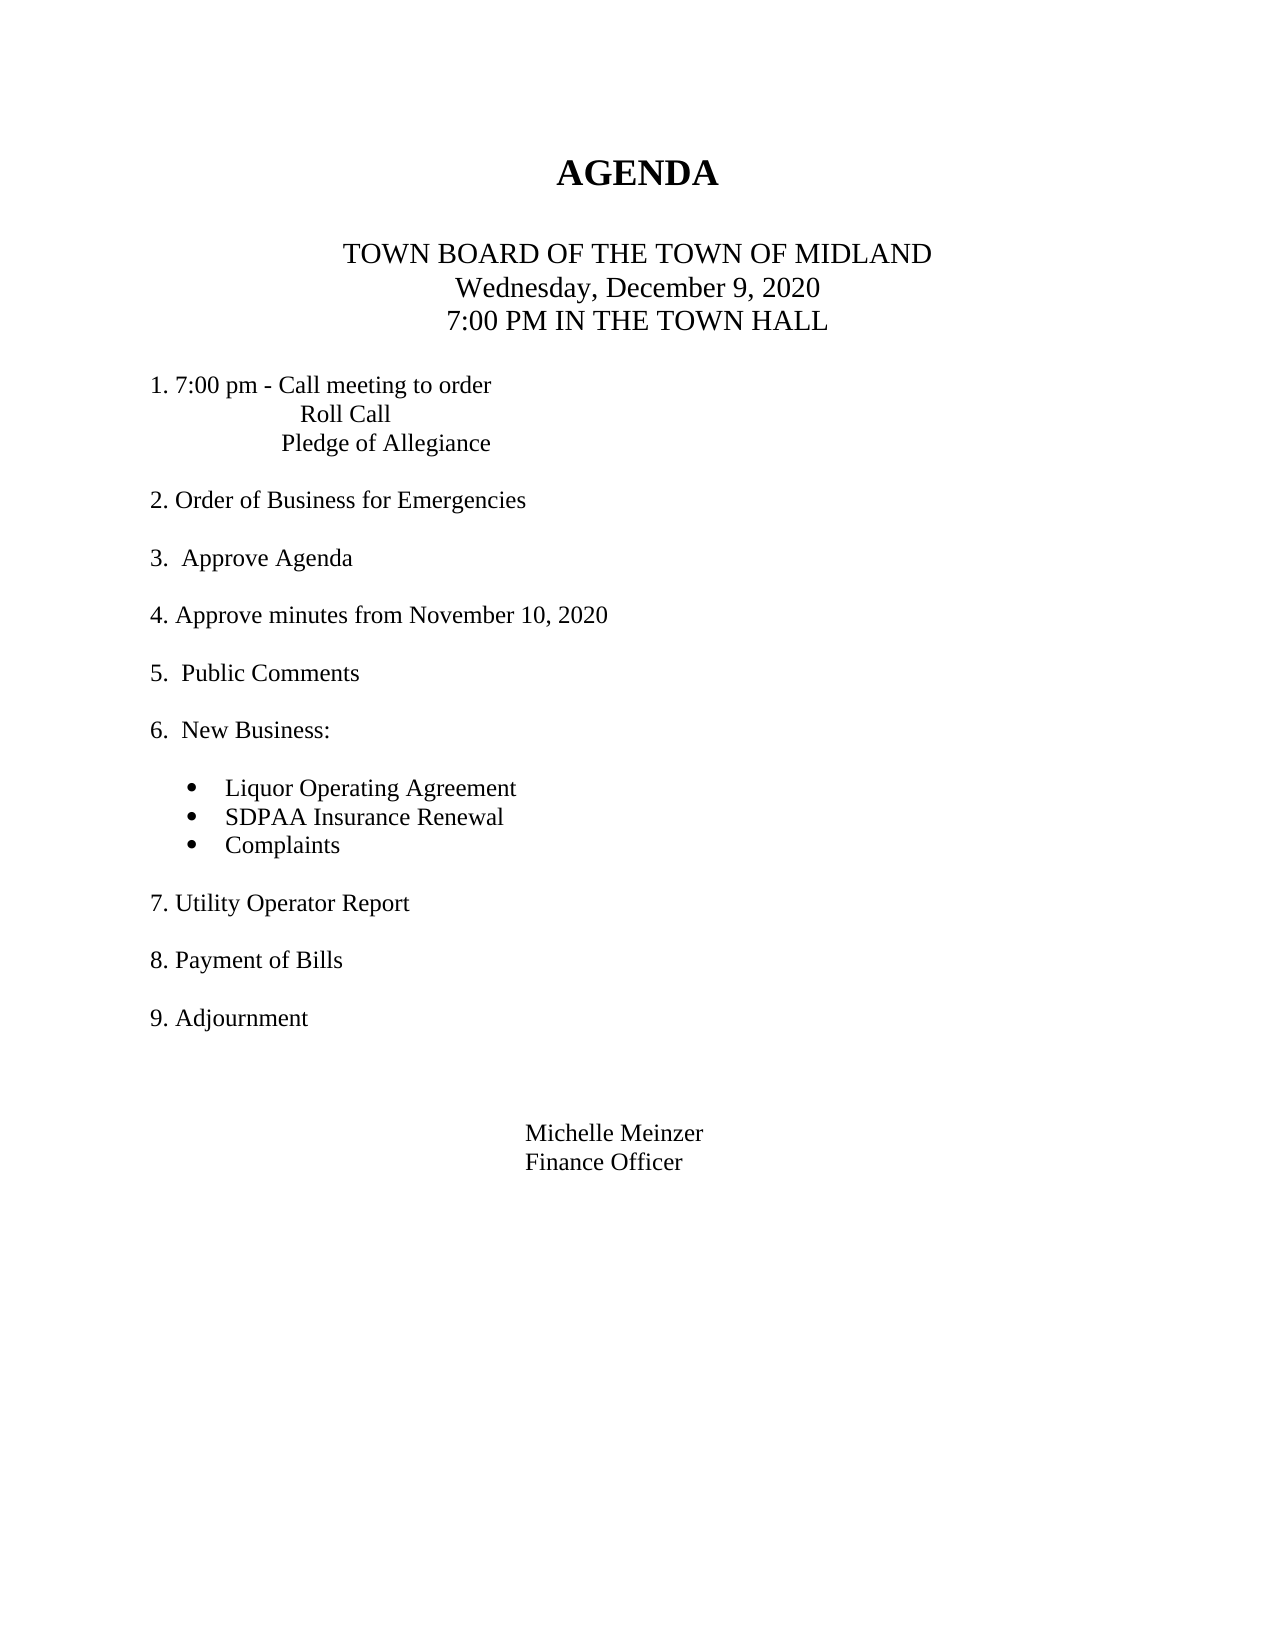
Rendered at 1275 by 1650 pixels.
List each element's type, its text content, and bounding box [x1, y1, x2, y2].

text Pledge of Allegiance [150, 428, 1125, 457]
text 7:00 PM IN THE TOWN HALL [150, 303, 1125, 337]
text Michelle Meinzer [150, 1118, 1125, 1147]
text AGENDA [150, 150, 1125, 193]
text 6. New Business: [150, 715, 1125, 744]
text Wednesday, December 9, 2020 [150, 270, 1125, 303]
text TOWN BOARD OF THE TOWN OF MIDLAND [150, 236, 1125, 270]
text 9. Adjournment [150, 1003, 1125, 1032]
text 4. Approve minutes from November 10, 2020 [150, 600, 1125, 629]
list Liquor Operating Agreement [187, 773, 1125, 802]
text 3. Approve Agenda [150, 543, 1125, 572]
text Finance Officer [150, 1147, 1125, 1175]
text Roll Call [150, 399, 1125, 428]
text 1. 7:00 pm - Call meeting to order [150, 370, 1125, 399]
list Complaints [187, 830, 1125, 859]
text 8. Payment of Bills [150, 945, 1125, 974]
list SDPAA Insurance Renewal [187, 802, 1125, 830]
text 2. Order of Business for Emergencies [150, 485, 1125, 514]
text 7. Utility Operator Report [150, 888, 1125, 917]
text 5. Public Comments [150, 658, 1125, 687]
